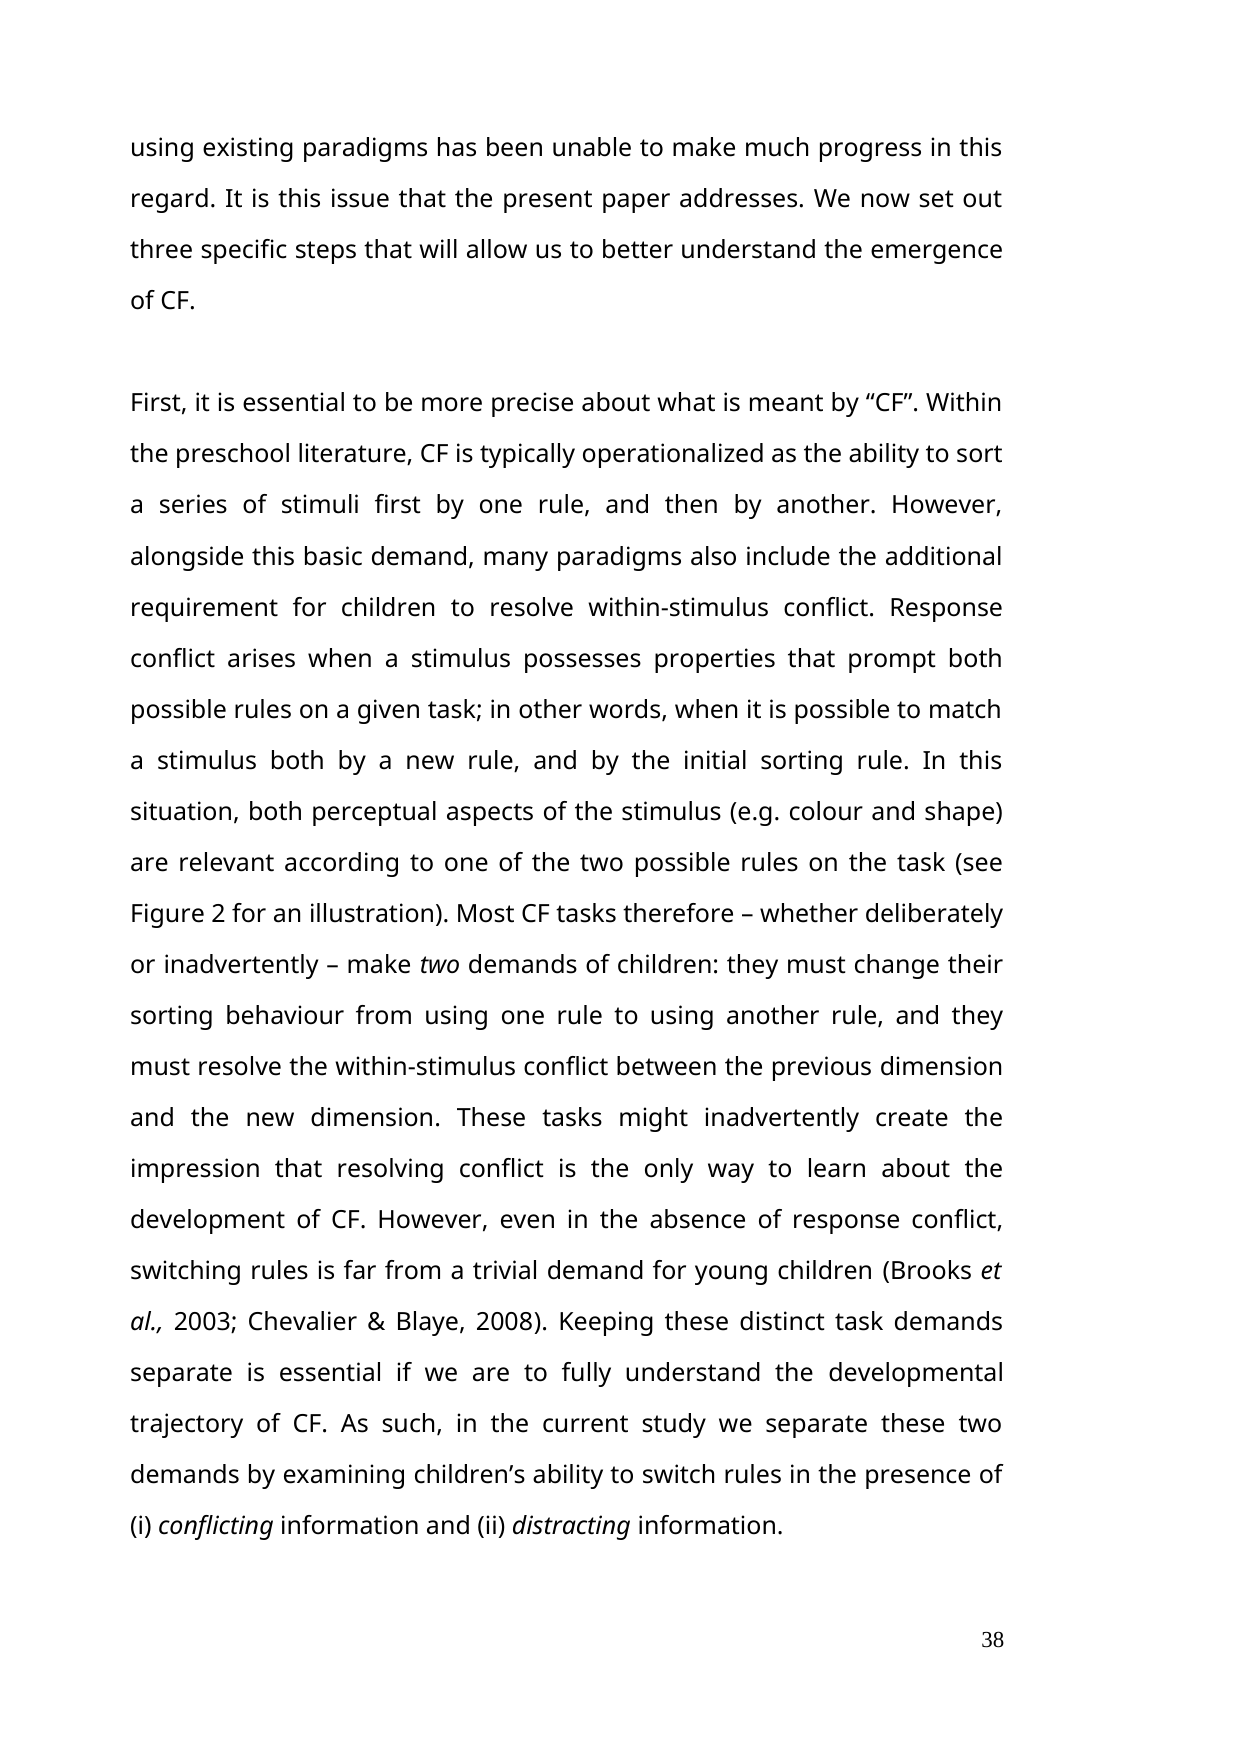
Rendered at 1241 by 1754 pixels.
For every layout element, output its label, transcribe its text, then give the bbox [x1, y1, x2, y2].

text First, it is essential to be more precise about what is meant by “CF”. Within the preschool literature, CF is typically operationalized as the ability to sort a series of stimuli first by one rule, and then by another. However, alongside this basic demand, many paradigms also include the additional requirement for children to resolve within-stimulus conflict. Response conflict arises when a stimulus possesses properties that prompt both possible rules on a given task; in other words, when it is possible to match a stimulus both by a new rule, and by the initial sorting rule. In this situation, both perceptual aspects of the stimulus (e.g. colour and shape) are relevant according to one of the two possible rules on the task (see Figure 2 for an illustration). Most CF tasks therefore – whether deliberately or inadvertently – make two demands of children: they must change their sorting behaviour from using one rule to using another rule, and they must resolve the within-stimulus conflict between the previous dimension and the new dimension. These tasks might inadvertently create the impression that resolving conflict is the only way to learn about the development of CF. However, even in the absence of response conflict, switching rules is far from a trivial demand for young children (Brooks et al., 2003; Chevalier & Blaye, 2008). Keeping these distinct task demands separate is essential if we are to fully understand the developmental trajectory of CF. As such, in the current study we separate these two demands by examining children’s ability to switch rules in the presence of (i) conflicting information and (ii) distracting information. [130, 385, 1004, 1542]
